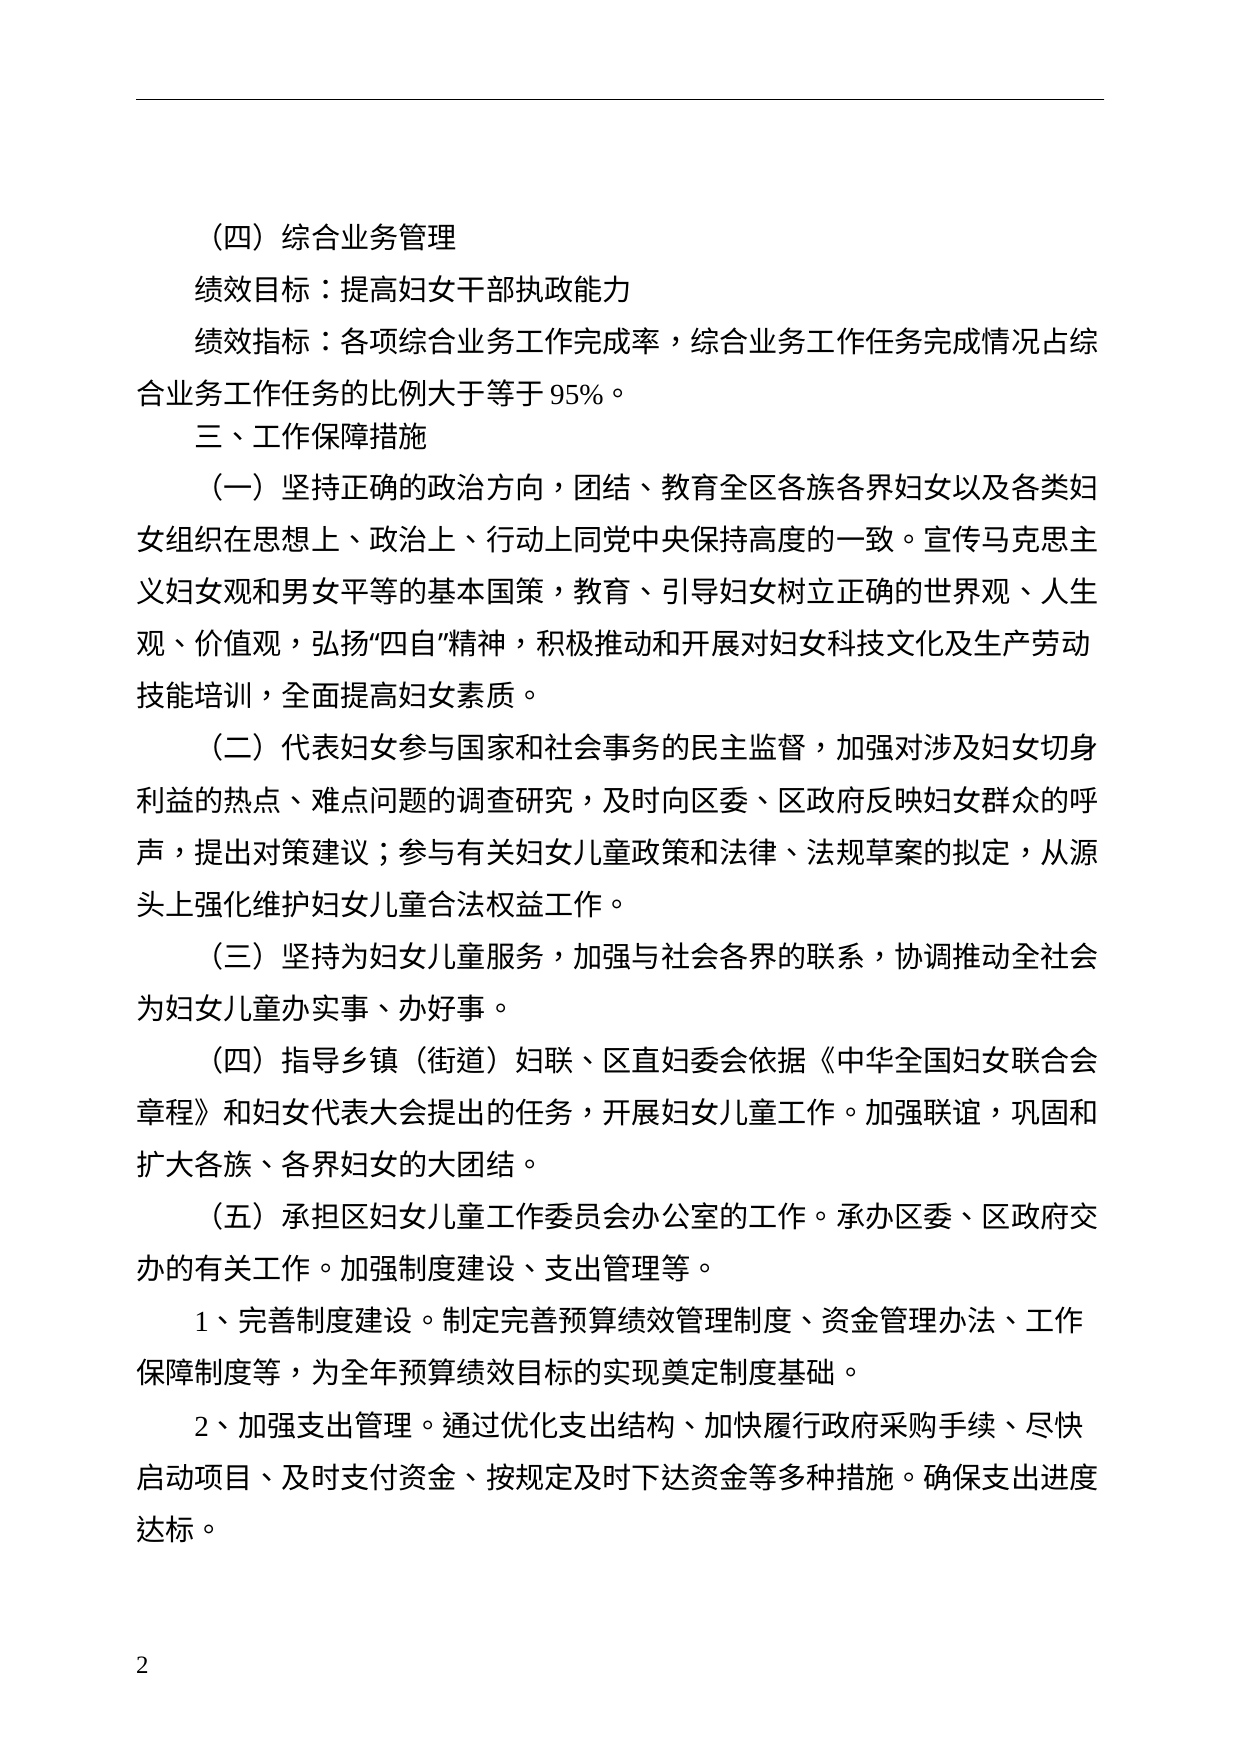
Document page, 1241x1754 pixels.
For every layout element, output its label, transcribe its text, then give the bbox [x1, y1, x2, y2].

text 1、完善制度建设。制定完善预算绩效管理制度、资金管理办法、工作保障制度等，为全年预算绩效目标的实现奠定制度基础。 [136, 1290, 1104, 1394]
text 绩效目标：提高妇女干部执政能力 [136, 259, 1104, 311]
text （一）坚持正确的政治方向，团结、教育全区各族各界妇女以及各类妇女组织在思想上、政治上、行动上同党中央保持高度的一致。宣传马克思主义妇女观和男女平等的基本国策，教育、引导妇女树立正确的世界观、人生观、价值观，弘扬“四自”精神，积极推动和开展对妇女科技文化及生产劳动技能培训，全面提高妇女素质。 [136, 457, 1104, 717]
text （三）坚持为妇女儿童服务，加强与社会各界的联系，协调推动全社会为妇女儿童办实事、办好事。 [136, 926, 1104, 1030]
text 2、加强支出管理。通过优化支出结构、加快履行政府采购手续、尽快启动项目、及时支付资金、按规定及时下达资金等多种措施。确保支出进度达标。 [136, 1394, 1104, 1551]
text 绩效指标：各项综合业务工作完成率，综合业务工作任务完成情况占综合业务工作任务的比例大于等于95%。 [136, 311, 1104, 415]
text 三、工作保障措施 [136, 416, 1104, 456]
text （五）承担区妇女儿童工作委员会办公室的工作。承办区委、区政府交办的有关工作。加强制度建设、支出管理等。 [136, 1186, 1104, 1290]
text （四）综合业务管理 [136, 207, 1104, 259]
text （四）指导乡镇（街道）妇联、区直妇委会依据《中华全国妇女联合会章程》和妇女代表大会提出的任务，开展妇女儿童工作。加强联谊，巩固和扩大各族、各界妇女的大团结。 [136, 1030, 1104, 1186]
text （二）代表妇女参与国家和社会事务的民主监督，加强对涉及妇女切身利益的热点、难点问题的调查研究，及时向区委、区政府反映妇女群众的呼声，提出对策建议；参与有关妇女儿童政策和法律、法规草案的拟定，从源头上强化维护妇女儿童合法权益工作。 [136, 717, 1104, 926]
